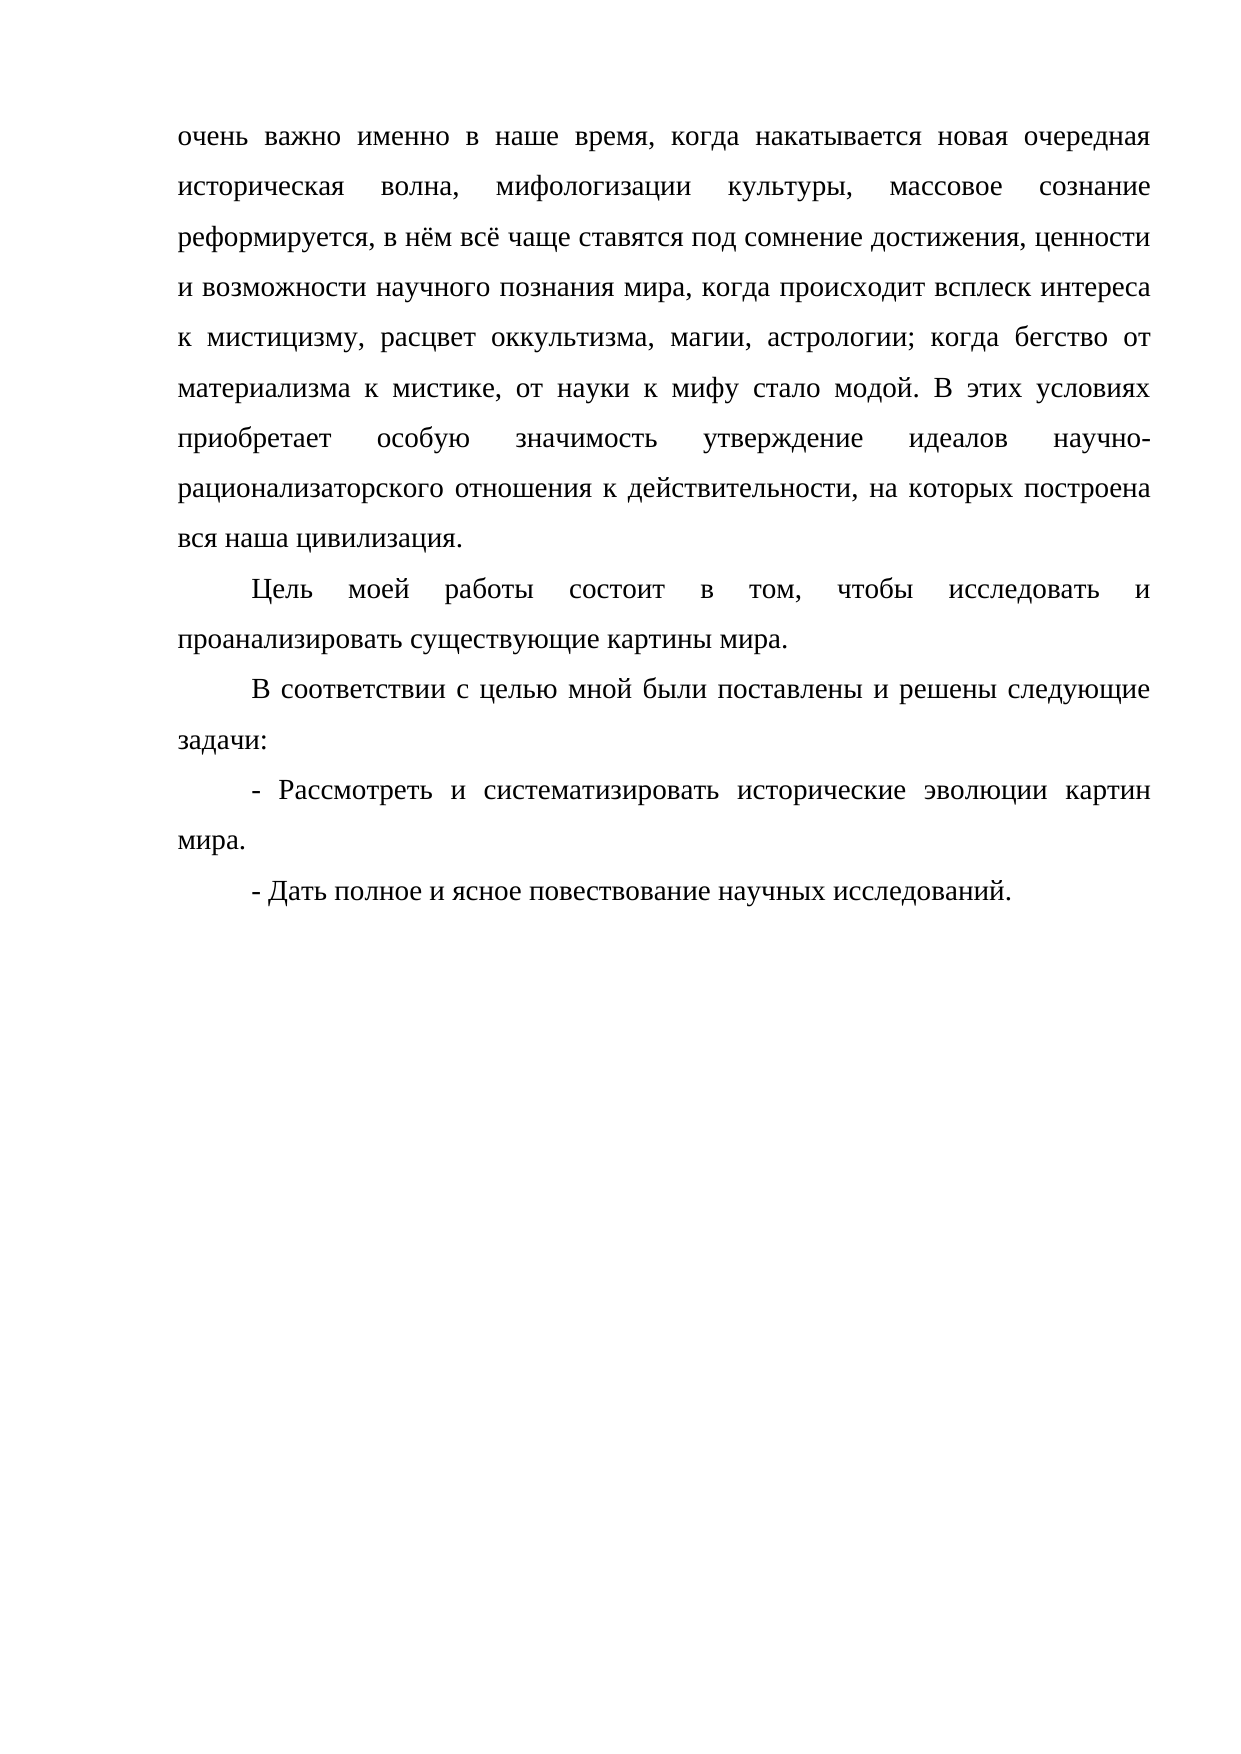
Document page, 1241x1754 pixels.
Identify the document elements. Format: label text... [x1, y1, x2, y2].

text - Дать полное и ясное повествование научных исследований. [177, 873, 1152, 906]
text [177, 118, 1152, 554]
text - Рассмотреть и систематизировать исторические эволюции картин мира. [177, 772, 1152, 856]
text Цель моей работы состоит в том, чтобы исследовать и проанализировать существующие картины мира. [177, 571, 1152, 655]
text В соответствии с целью мной были поставлены и решены следующие задачи: [177, 672, 1152, 755]
